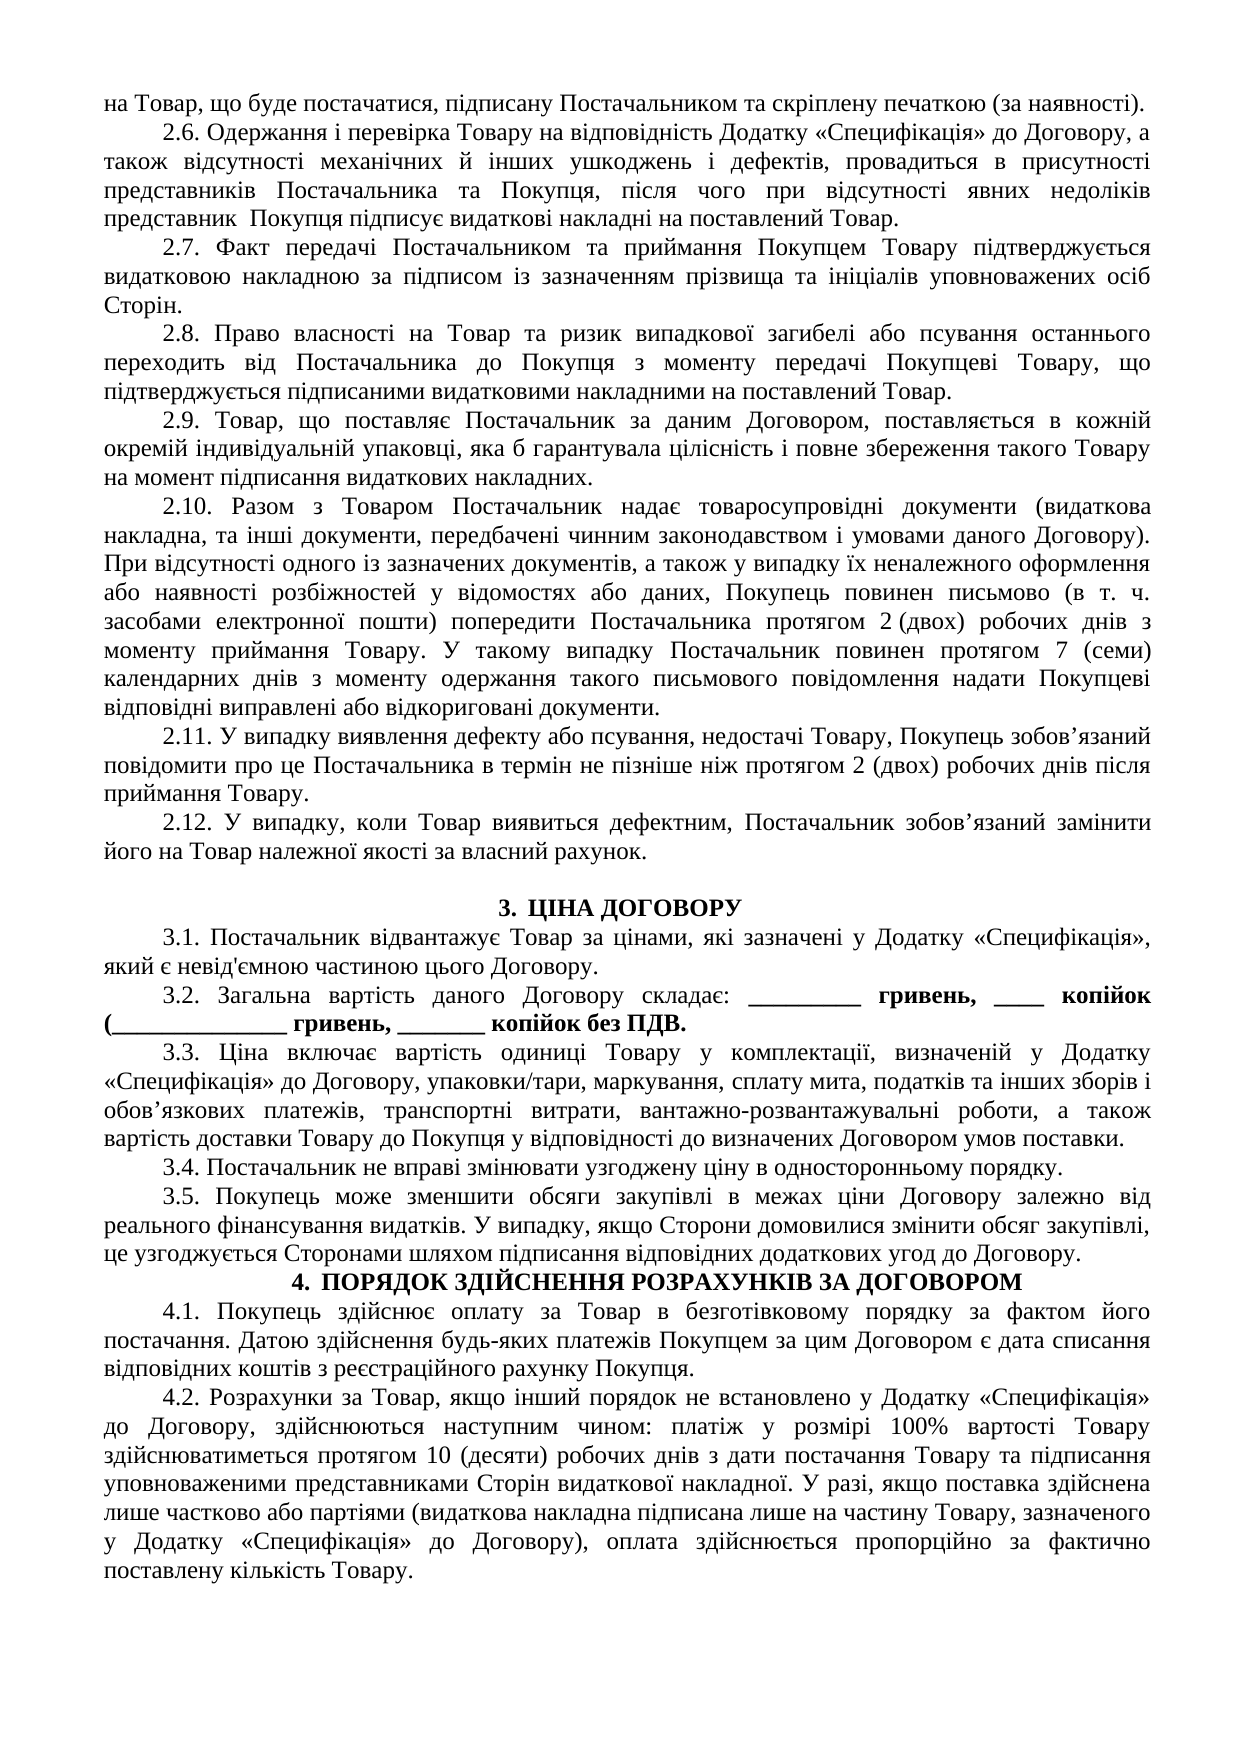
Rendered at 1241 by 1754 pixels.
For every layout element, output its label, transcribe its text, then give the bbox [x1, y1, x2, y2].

text 3.3. Ціна включає вартість одиниці Товару у комплектації, визначеній у Додатку «Специфікація» до Договору, упаковки/тари, маркування, сплату мита, податків та інших зборів і обов’язкових платежів, транспортні витрати, вантажно-розвантажувальні роботи, а також вартість доставки Товару до Покупця у відповідності до визначених Договором умов поставки. [103, 1037, 1152, 1152]
text 2.12. У випадку, коли Товар виявиться дефектним, Постачальник зобов’язаний замінити його на Товар належної якості за власний рахунок. [103, 807, 1152, 865]
text 3.5. Покупець може зменшити обсяги закупівлі в межах ціни Договору залежно від реального фінансування видатків. У випадку, якщо Сторони домовилися змінити обсяг закупівлі, це узгоджується Сторонами шляхом підписання відповідних додаткових угод до Договору. [103, 1181, 1152, 1267]
text 4.1. Покупець здійснює оплату за Товар в безготівковому порядку за фактом його постачання. Датою здійснення будь-яких платежів Покупцем за цим Договором є дата списання відповідних коштів з реєстраційного рахунку Покупця. [103, 1296, 1152, 1382]
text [103, 88, 1152, 117]
text 3.1. Постачальник відвантажує Товар за цінами, які зазначені у Додатку «Специфікація», який є невід'ємною частиною цього Договору. [103, 922, 1152, 980]
text 2.8. Право власності на Товар та ризик випадкової загибелі або псування останнього переходить від Постачальника до Покупця з моменту передачі Покупцеві Товару, що підтверджується підписаними видатковими накладними на поставлений Товар. [103, 318, 1152, 405]
text 2.7. Факт передачі Постачальником та приймання Покупцем Товару підтверджується видатковою накладною за підписом із зазначенням прізвища та ініціалів уповноважених осіб Сторін. [103, 232, 1152, 318]
text 3.4. Постачальник не вправі змінювати узгоджену ціну в односторонньому порядку. [103, 1152, 1152, 1181]
text 2.6. Одержання і перевірка Товару на відповідність Додатку «Специфікація» до Договору, а також відсутності механічних й інших ушкоджень і дефектів, провадиться в присутності представників Постачальника та Покупця, після чого при відсутності явних недоліків представник Покупця підписує видаткові накладні на поставлений Товар. [103, 117, 1152, 232]
text 2.11. У випадку виявлення дефекту або псування, недостачі Товару, Покупець зобов’язаний повідомити про це Постачальника в термін не пізніше ніж протягом 2 (двох) робочих днів після приймання Товару. [103, 721, 1152, 807]
list ЦІНА ДОГОВОРУ [103, 893, 1137, 922]
text 2.9. Товар, що поставляє Постачальник за даним Договором, поставляється в кожній окремій індивідуальній упаковці, яка б гарантувала цілісність і повне збереження такого Товару на момент підписання видаткових накладних. [103, 405, 1152, 491]
text 2.10. Разом з Товаром Постачальник надає товаросупровідні документи (видаткова накладна, та інші документи, передбачені чинним законодавством і умовами даного Договору). При відсутності одного із зазначених документів, а також у випадку їх неналежного оформлення або наявності розбіжностей у відомостях або даних, Покупець повинен письмово (в т. ч. засобами електронної пошти) попередити Постачальника протягом 2 (двох) робочих днів з моменту приймання Товару. У такому випадку Постачальник повинен протягом 7 (семи) календарних днів з моменту одержання такого письмового повідомлення надати Покупцеві відповідні виправлені або відкориговані документи. [103, 491, 1152, 721]
text 4.2. Розрахунки за Товар, якщо інший порядок не встановлено у Додатку «Специфікація» до Договору, здійснюються наступним чином: платіж у розмірі 100% вартості Товару здійснюватиметься протягом 10 (десяти) робочих днів з дати постачання Товару та підписання уповноваженими представниками Сторін видаткової накладної. У разі, якщо поставка здійснена лише частково або партіями (видаткова накладна підписана лише на частину Товару, зазначеного у Додатку «Специфікація» до Договору), оплата здійснюється пропорційно за фактично поставлену кількість Товару. [103, 1382, 1152, 1583]
list ПОРЯДОК ЗДІЙСНЕННЯ РОЗРАХУНКІВ ЗА ДОГОВОРОМ [103, 1267, 1152, 1296]
text 3.2. Загальна вартість даного Договору складає: _________ гривень, ____ копійок (______________ гривень, _______ копійок без ПДВ. [103, 980, 1152, 1037]
